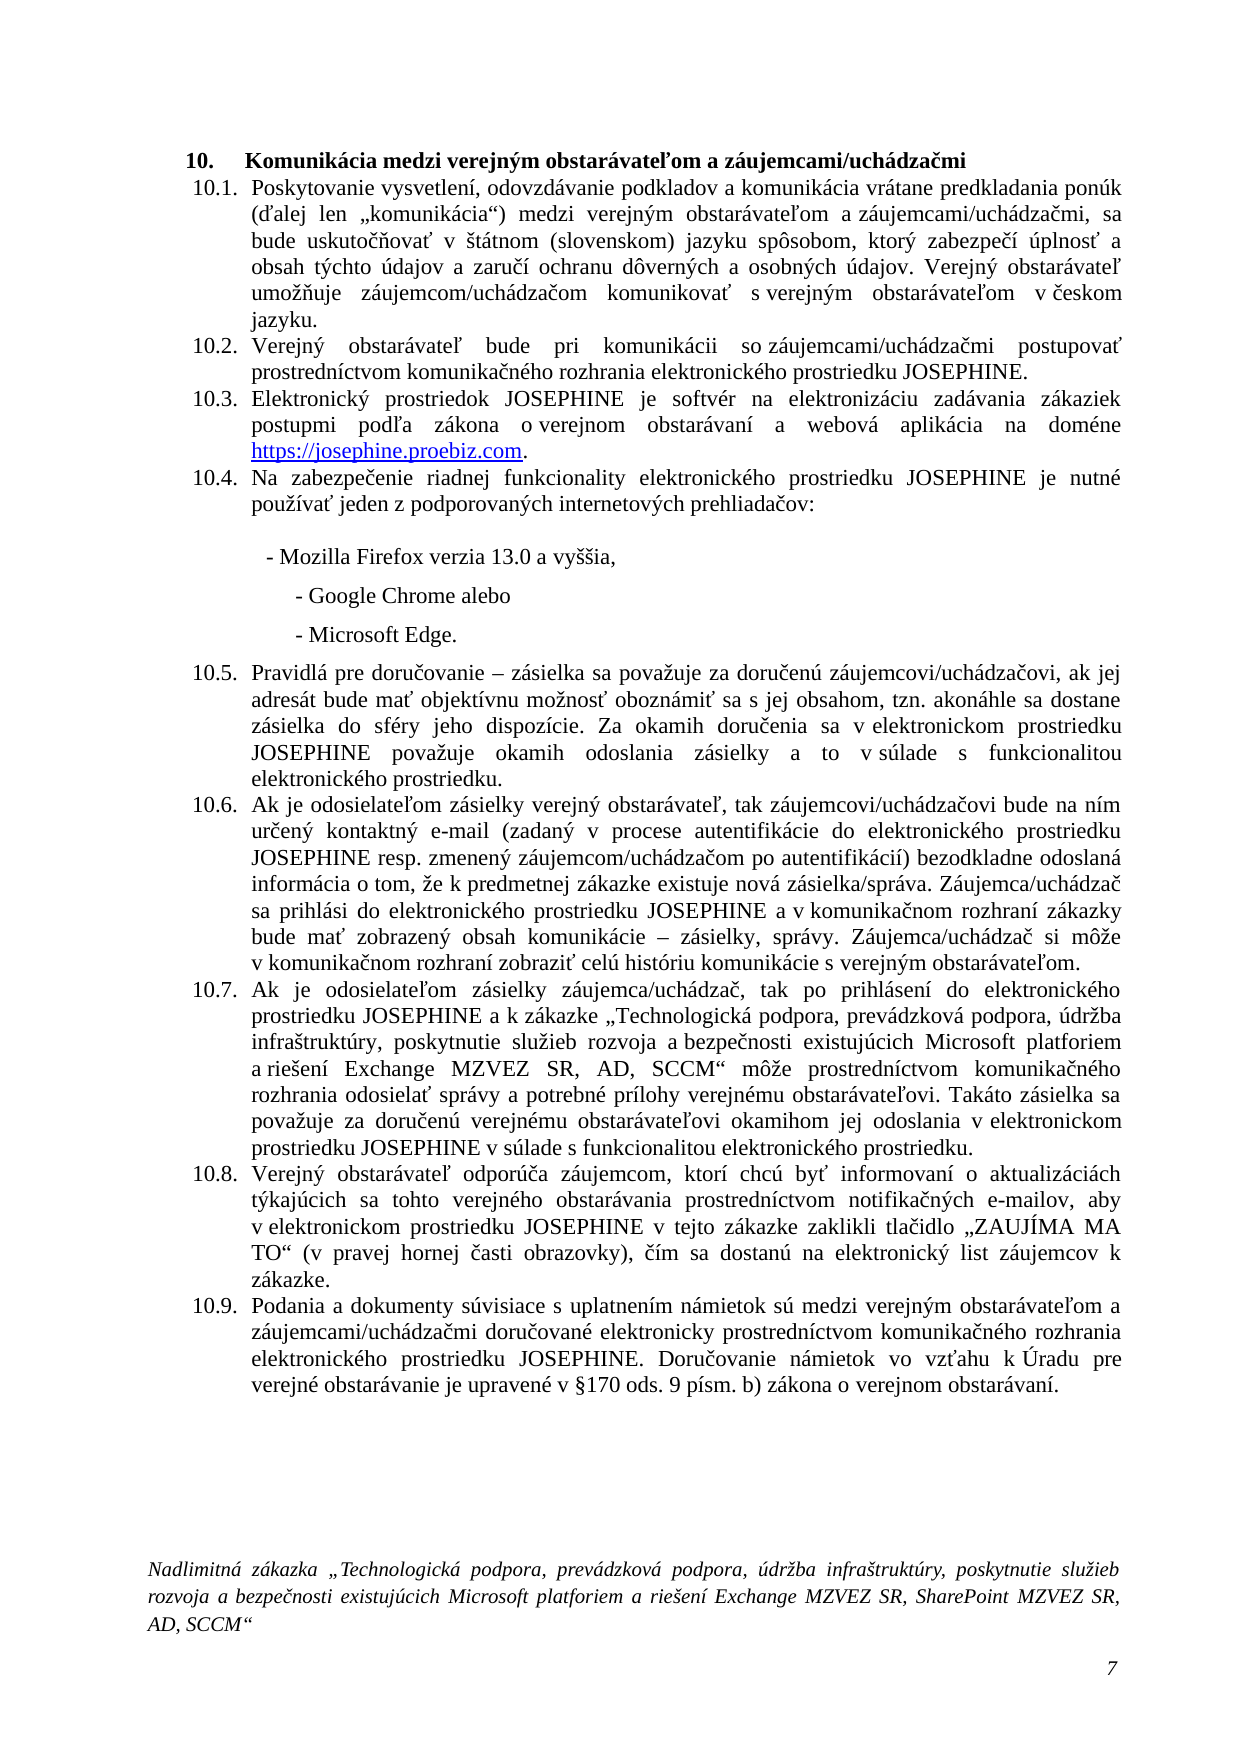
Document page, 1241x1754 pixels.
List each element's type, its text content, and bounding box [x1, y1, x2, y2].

text - Mozilla Firefox verzia 13.0 a vyššia, [207, 543, 1122, 569]
text - Google Chrome alebo [207, 582, 1122, 608]
text - Microsoft Edge. [207, 621, 1122, 647]
list Verejný obstarávateľ odporúča záujemcom, ktorí chcú byť informovaní o aktualizáciách týkajúcich sa tohto verejného obstarávania prostredníctvom notifikačných e-mailov, aby v elektronickom prostriedku JOSEPHINE v tejto zákazke zaklikli tlačidlo „ZAUJÍMA MA TO“ (v pravej hornej časti obrazovky), čím sa dostanú na elektronický list záujemcov k zákazke. [192, 1160, 1122, 1292]
list Podania a dokumenty súvisiace s uplatnením námietok sú medzi verejným obstarávateľom a záujemcami/uchádzačmi doručované elektronicky prostredníctvom komunikačného rozhrania elektronického prostriedku JOSEPHINE. Doručovanie námietok vo vzťahu k Úradu pre verejné obstarávanie je upravené v §170 ods. 9 písm. b) zákona o verejnom obstarávaní. [192, 1292, 1122, 1397]
list Ak je odosielateľom zásielky záujemca/uchádzač, tak po prihlásení do elektronického prostriedku JOSEPHINE a k zákazke „Technologická podpora, prevádzková podpora, údržba infraštruktúry, poskytnutie služieb rozvoja a bezpečnosti existujúcich Microsoft platforiem a riešení Exchange MZVEZ SR, AD, SCCM“ môže prostredníctvom komunikačného rozhrania odosielať správy a potrebné prílohy verejnému obstarávateľovi. Takáto zásielka sa považuje za doručenú verejnému obstarávateľovi okamihom jej odoslania v elektronickom prostriedku JOSEPHINE v súlade s funkcionalitou elektronického prostriedku. [192, 976, 1122, 1160]
list Poskytovanie vysvetlení, odovzdávanie podkladov a komunikácia vrátane predkladania ponúk (ďalej len „komunikácia“) medzi verejným obstarávateľom a záujemcami/uchádzačmi, sa bude uskutočňovať v štátnom (slovenskom) jazyku spôsobom, ktorý zabezpečí úplnosť a obsah týchto údajov a zaručí ochranu dôverných a osobných údajov. Verejný obstarávateľ umožňuje záujemcom/uchádzačom komunikovať s verejným obstarávateľom v českom jazyku. [192, 174, 1122, 332]
list Ak je odosielateľom zásielky verejný obstarávateľ, tak záujemcovi/uchádzačovi bude na ním určený kontaktný e-mail (zadaný v procese autentifikácie do elektronického prostriedku JOSEPHINE resp. zmenený záujemcom/uchádzačom po autentifikácií) bezodkladne odoslaná informácia o tom, že k predmetnej zákazke existuje nová zásielka/správa. Záujemca/uchádzač sa prihlási do elektronického prostriedku JOSEPHINE a v komunikačnom rozhraní zákazky bude mať zobrazený obsah komunikácie – zásielky, správy. Záujemca/uchádzač si môže v komunikačnom rozhraní zobraziť celú históriu komunikácie s verejným obstarávateľom. [192, 791, 1122, 976]
list Elektronický prostriedok JOSEPHINE je softvér na elektronizáciu zadávania zákaziek postupmi podľa zákona o verejnom obstarávaní a webová aplikácia na doméne https://josephine.proebiz.com. [192, 385, 1122, 464]
list Na zabezpečenie riadnej funkcionality elektronického prostriedku JOSEPHINE je nutné používať jeden z podporovaných internetových prehliadačov: [192, 464, 1122, 517]
list Komunikácia medzi verejným obstarávateľom a záujemcami/uchádzačmi [185, 148, 1122, 174]
list Verejný obstarávateľ bude pri komunikácii so záujemcami/uchádzačmi postupovať prostredníctvom komunikačného rozhrania elektronického prostriedku JOSEPHINE. [192, 332, 1122, 385]
list Pravidlá pre doručovanie – zásielka sa považuje za doručenú záujemcovi/uchádzačovi, ak jej adresát bude mať objektívnu možnosť oboznámiť sa s jej obsahom, tzn. akonáhle sa dostane zásielka do sféry jeho dispozície. Za okamih doručenia sa v elektronickom prostriedku JOSEPHINE považuje okamih odoslania zásielky a to v súlade s funkcionalitou elektronického prostriedku. [192, 659, 1122, 791]
